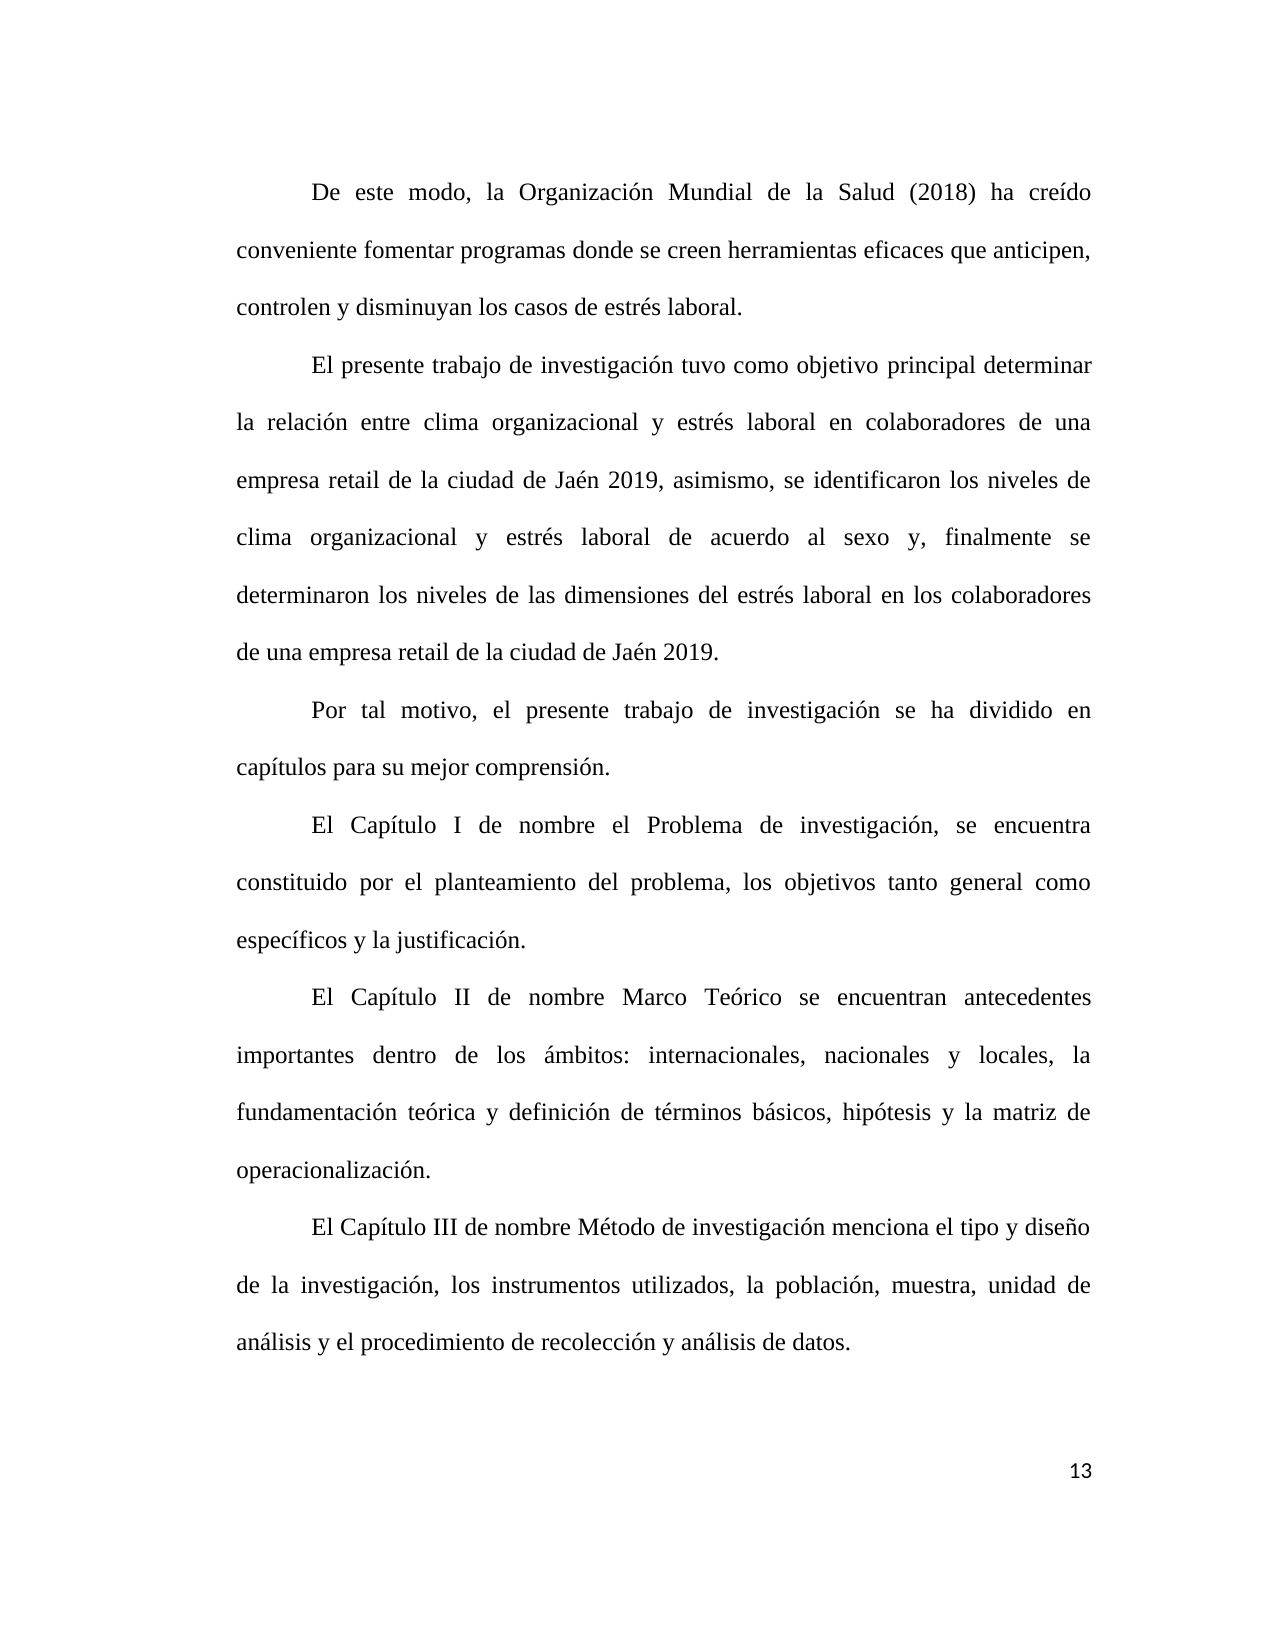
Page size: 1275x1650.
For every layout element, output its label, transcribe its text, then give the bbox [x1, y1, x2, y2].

text De este modo, la Organización Mundial de la Salud (2018) ha creído conveniente fomentar programas donde se creen herramientas eficaces que anticipen, controlen y disminuyan los casos de estrés laboral. [236, 177, 1092, 321]
text El Capítulo II de nombre Marco Teórico se encuentran antecedentes importantes dentro de los ámbitos: internacionales, nacionales y locales, la fundamentación teórica y definición de términos básicos, hipótesis y la matriz de operacionalización. [236, 982, 1092, 1183]
text Por tal motivo, el presente trabajo de investigación se ha dividido en capítulos para su mejor comprensión. [236, 695, 1092, 781]
text El Capítulo I de nombre el Problema de investigación, se encuentra constituido por el planteamiento del problema, los objetivos tanto general como específicos y la justificación. [236, 810, 1092, 953]
text El presente trabajo de investigación tuvo como objetivo principal determinar la relación entre clima organizacional y estrés laboral en colaboradores de una empresa retail de la ciudad de Jaén 2019, asimismo, se identificaron los niveles de clima organizacional y estrés laboral de acuerdo al sexo y, finalmente se determinaron los niveles de las dimensiones del estrés laboral en los colaboradores de una empresa retail de la ciudad de Jaén 2019. [236, 350, 1092, 666]
text El Capítulo III de nombre Método de investigación menciona el tipo y diseño de la investigación, los instrumentos utilizados, la población, muestra, unidad de análisis y el procedimiento de recolección y análisis de datos. [236, 1212, 1092, 1356]
